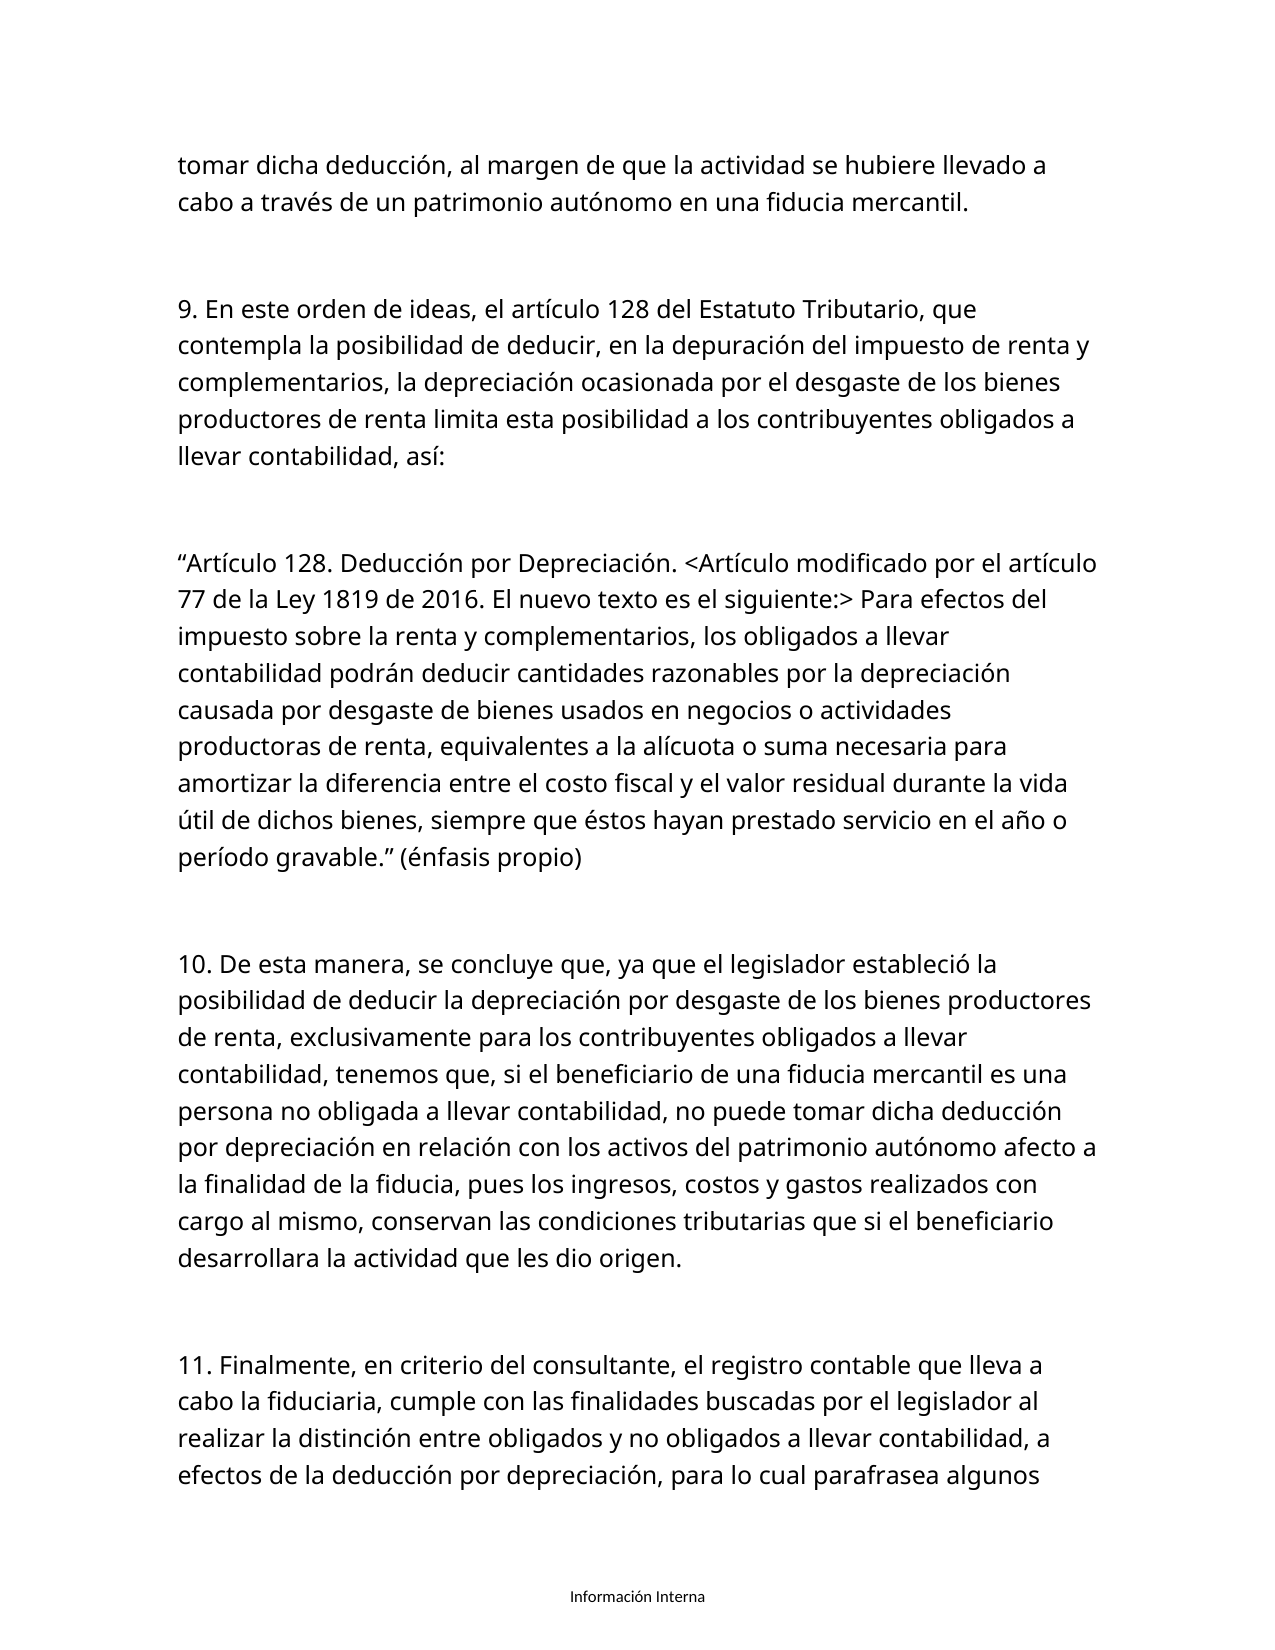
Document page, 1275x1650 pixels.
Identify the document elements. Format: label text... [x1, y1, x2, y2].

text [177, 148, 1098, 218]
text 10. De esta manera, se concluye que, ya que el legislador estableció la posibilidad de deducir la depreciación por desgaste de los bienes productores de renta, exclusivamente para los contribuyentes obligados a llevar contabilidad, tenemos que, si el beneficiario de una fiducia mercantil es una persona no obligada a llevar contabilidad, no puede tomar dicha deducción por depreciación en relación con los activos del patrimonio autónomo afecto a la finalidad de la fiducia, pues los ingresos, costos y gastos realizados con cargo al mismo, conservan las condiciones tributarias que si el beneficiario desarrollara la actividad que les dio origen. [177, 946, 1098, 1274]
text 9. En este orden de ideas, el artículo 128 del Estatuto Tributario, que contempla la posibilidad de deducir, en la depuración del impuesto de renta y complementarios, la depreciación ocasionada por el desgaste de los bienes productores de renta limita esta posibilidad a los contribuyentes obligados a llevar contabilidad, así: [177, 291, 1098, 472]
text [177, 1347, 1098, 1492]
text “Artículo 128. Deducción por Depreciación. <Artículo modificado por el artículo 77 de la Ley 1819 de 2016. El nuevo texto es el siguiente:> Para efectos del impuesto sobre la renta y complementarios, los obligados a llevar contabilidad podrán deducir cantidades razonables por la depreciación causada por desgaste de bienes usados en negocios o actividades productoras de renta, equivalentes a la alícuota o suma necesaria para amortizar la diferencia entre el costo fiscal y el valor residual durante la vida útil de dichos bienes, siempre que éstos hayan prestado servicio en el año o período gravable.” (énfasis propio) [177, 545, 1098, 873]
